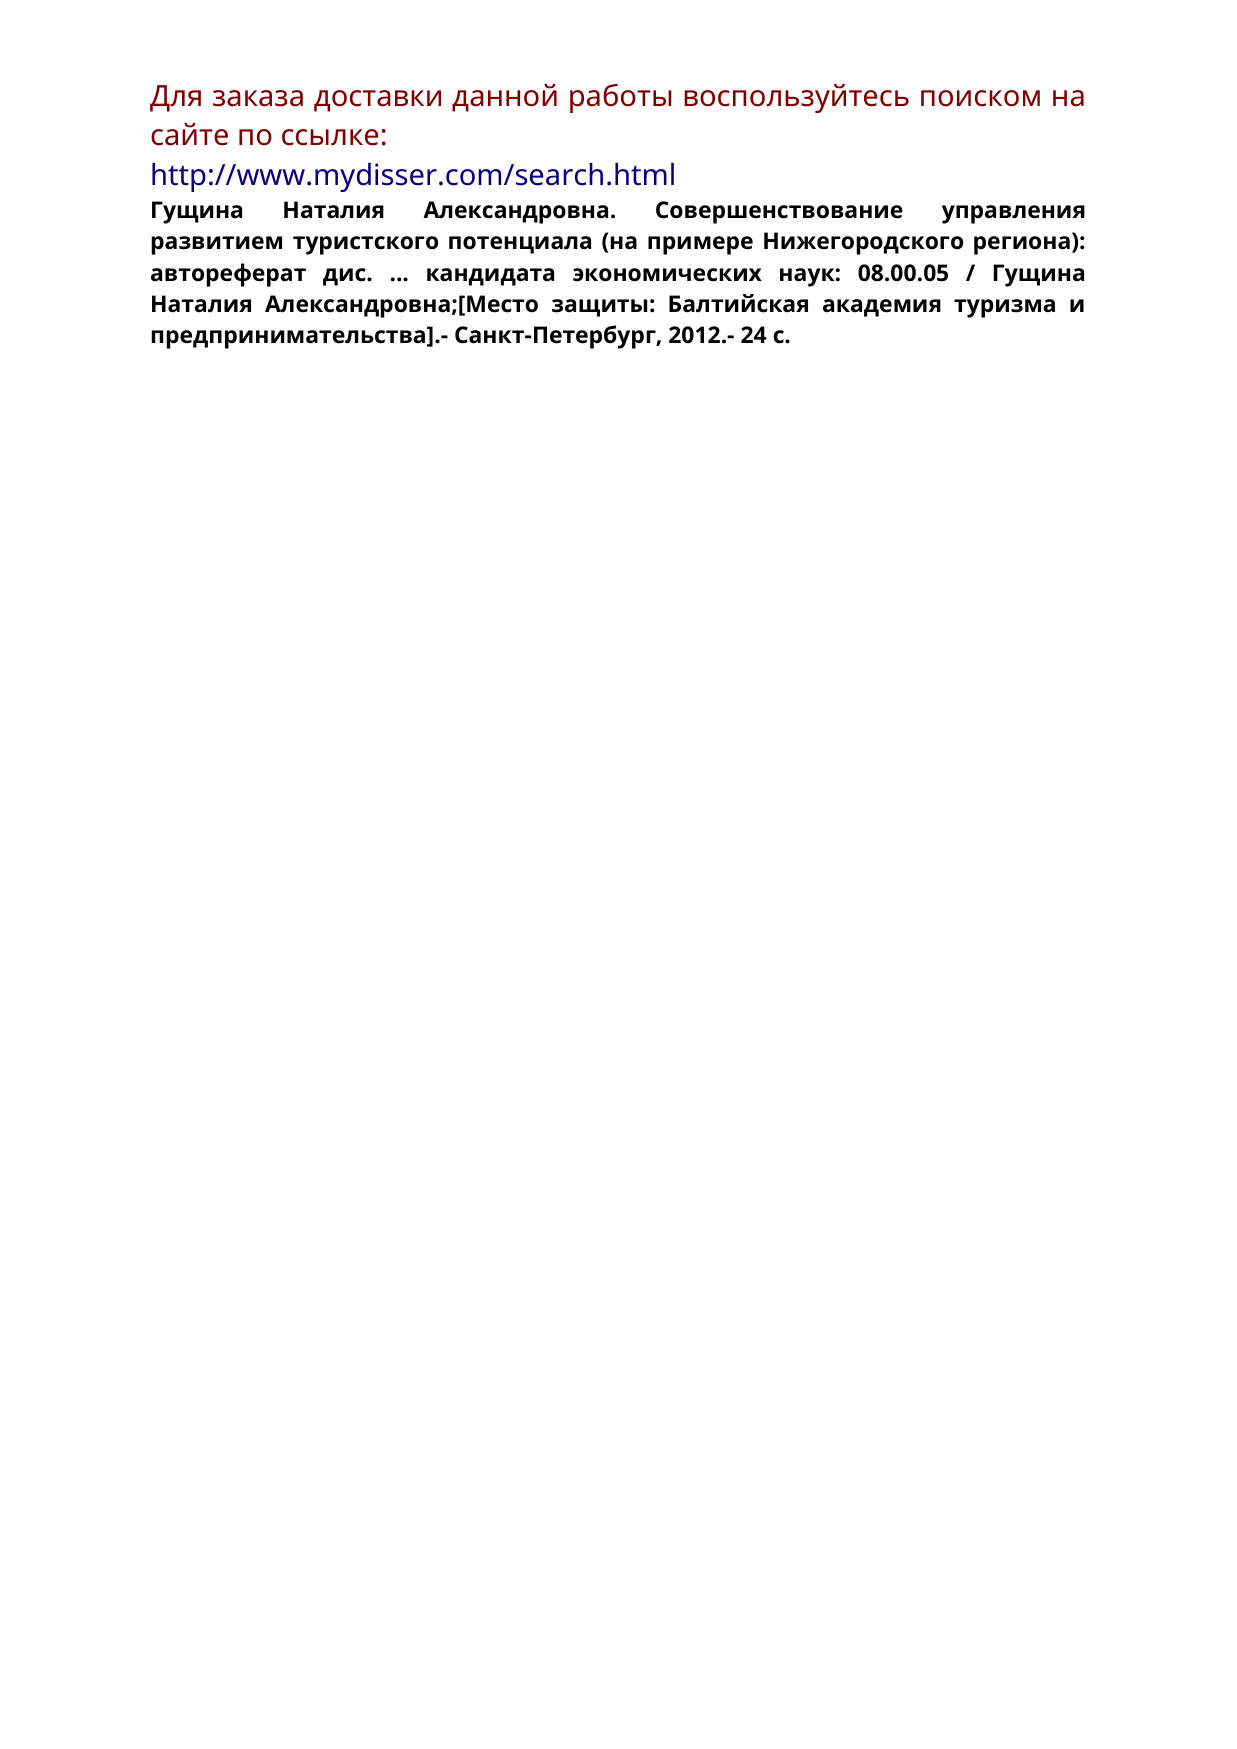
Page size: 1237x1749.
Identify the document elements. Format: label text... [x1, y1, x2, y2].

text Гущина Наталия Александровна. Совершенствование управления развитием туристского потенциала (на примере Нижегородского региона): автореферат дис. ... кандидата экономических наук: 08.00.05 / Гущина Наталия Александровна;[Место защиты: Балтийская академия туризма и предпринимательства].- Санкт-Петербург, 2012.- 24 с. [150, 194, 1086, 350]
